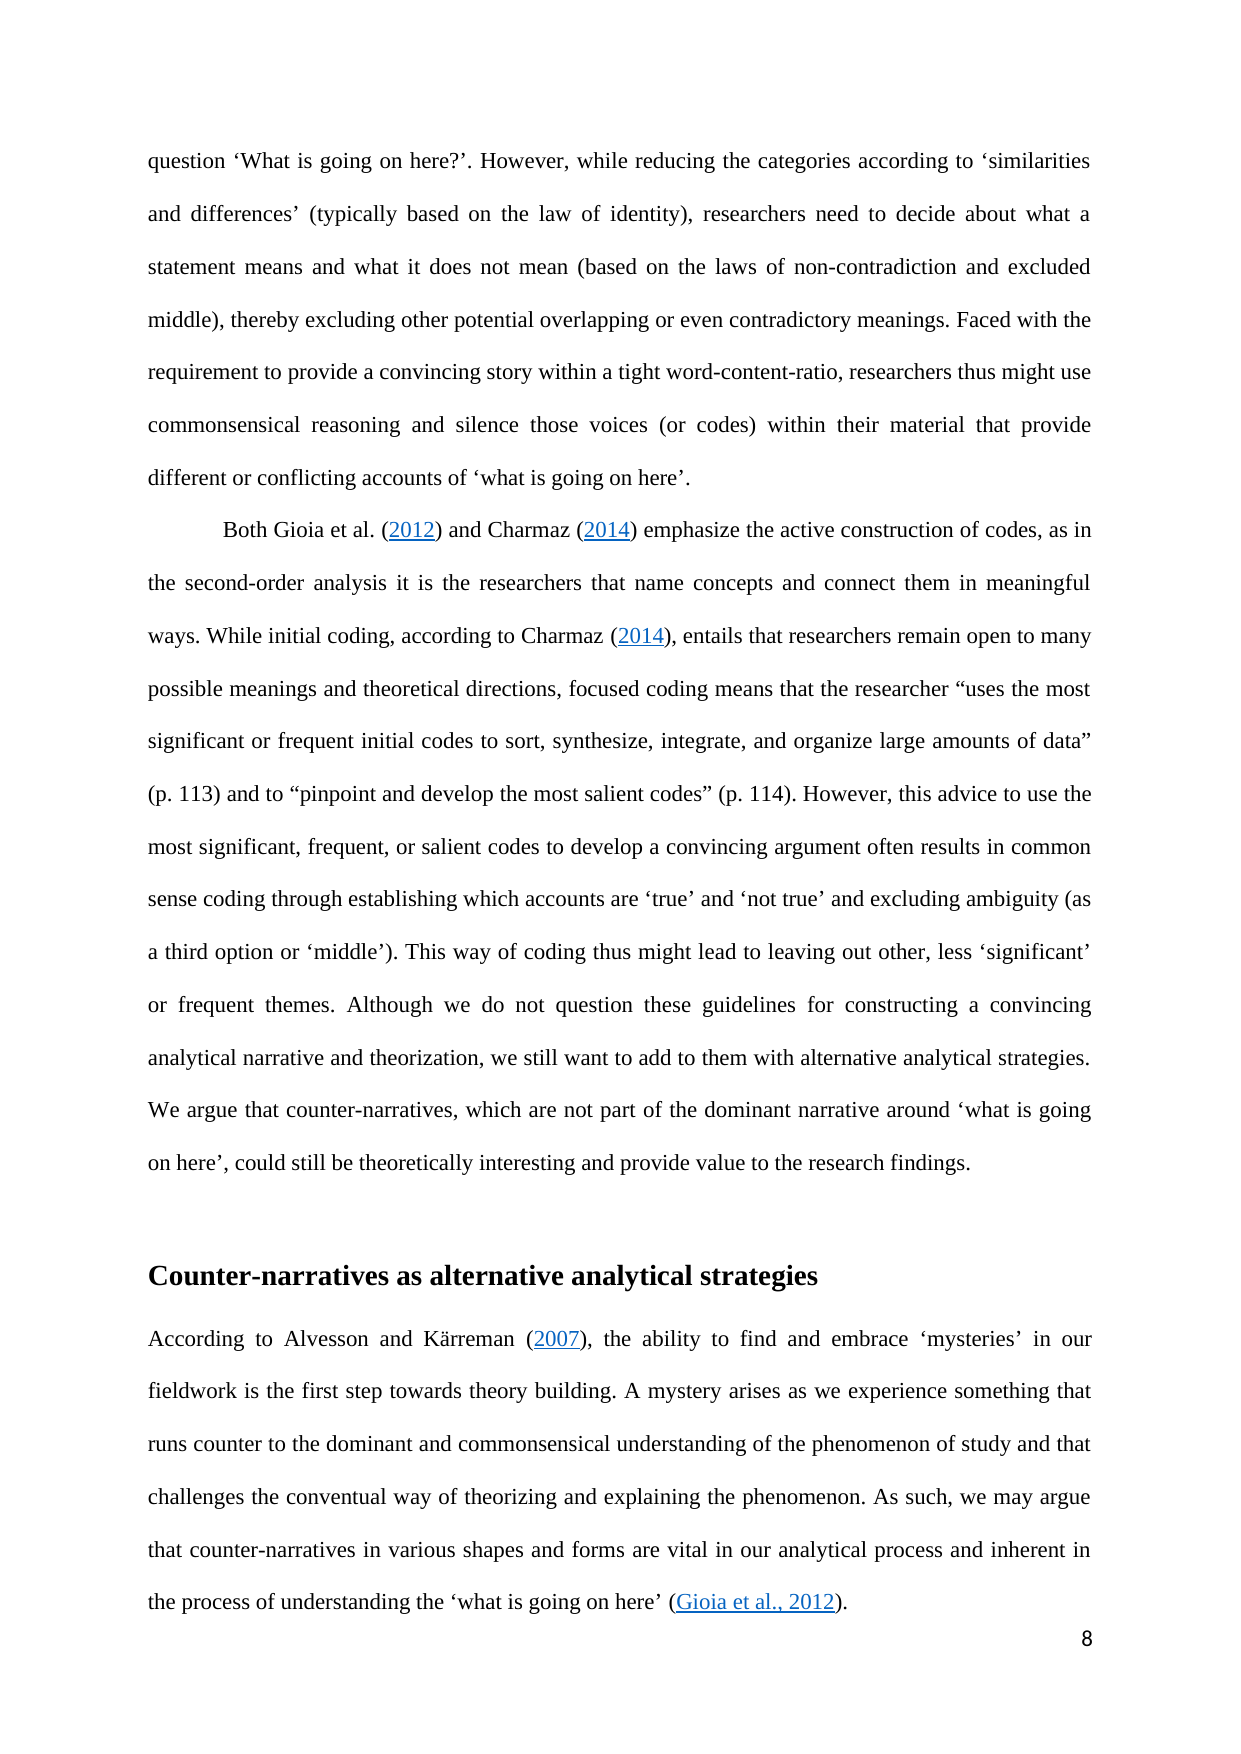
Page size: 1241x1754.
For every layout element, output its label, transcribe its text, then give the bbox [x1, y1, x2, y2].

text According to Alvesson and Kärreman (2007), the ability to find and embrace ‘mysteries’ in our fieldwork is the first step towards theory building. A mystery arises as we experience something that runs counter to the dominant and commonsensical understanding of the phenomenon of study and that challenges the conventual way of theorizing and explaining the phenomenon. As such, we may argue that counter-narratives in various shapes and forms are vital in our analytical process and inherent in the process of understanding the ‘what is going on here’ (Gioia et al., 2012). [148, 1325, 1093, 1615]
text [148, 148, 1093, 490]
text Both Gioia et al. (2012) and Charmaz (2014) emphasize the active construction of codes, as in the second-order analysis it is the researchers that name concepts and connect them in meaningful ways. While initial coding, according to Charmaz (2014), entails that researchers remain open to many possible meanings and theoretical directions, focused coding means that the researcher “uses the most significant or frequent initial codes to sort, synthesize, integrate, and organize large amounts of data” (p. 113) and to “pinpoint and develop the most salient codes” (p. 114). However, this advice to use the most significant, frequent, or salient codes to develop a convincing argument often results in common sense coding through establishing which accounts are ‘true’ and ‘not true’ and excluding ambiguity (as a third option or ‘middle’). This way of coding thus might lead to leaving out other, less ‘significant’ or frequent themes. Although we do not question these guidelines for constructing a convincing analytical narrative and theorization, we still want to add to them with alternative analytical strategies. We argue that counter-narratives, which are not part of the dominant narrative around ‘what is going on here’, could still be theoretically interesting and provide value to the research findings. [148, 517, 1093, 1175]
subtitle Counter-narratives as alternative analytical strategies [148, 1258, 1093, 1291]
